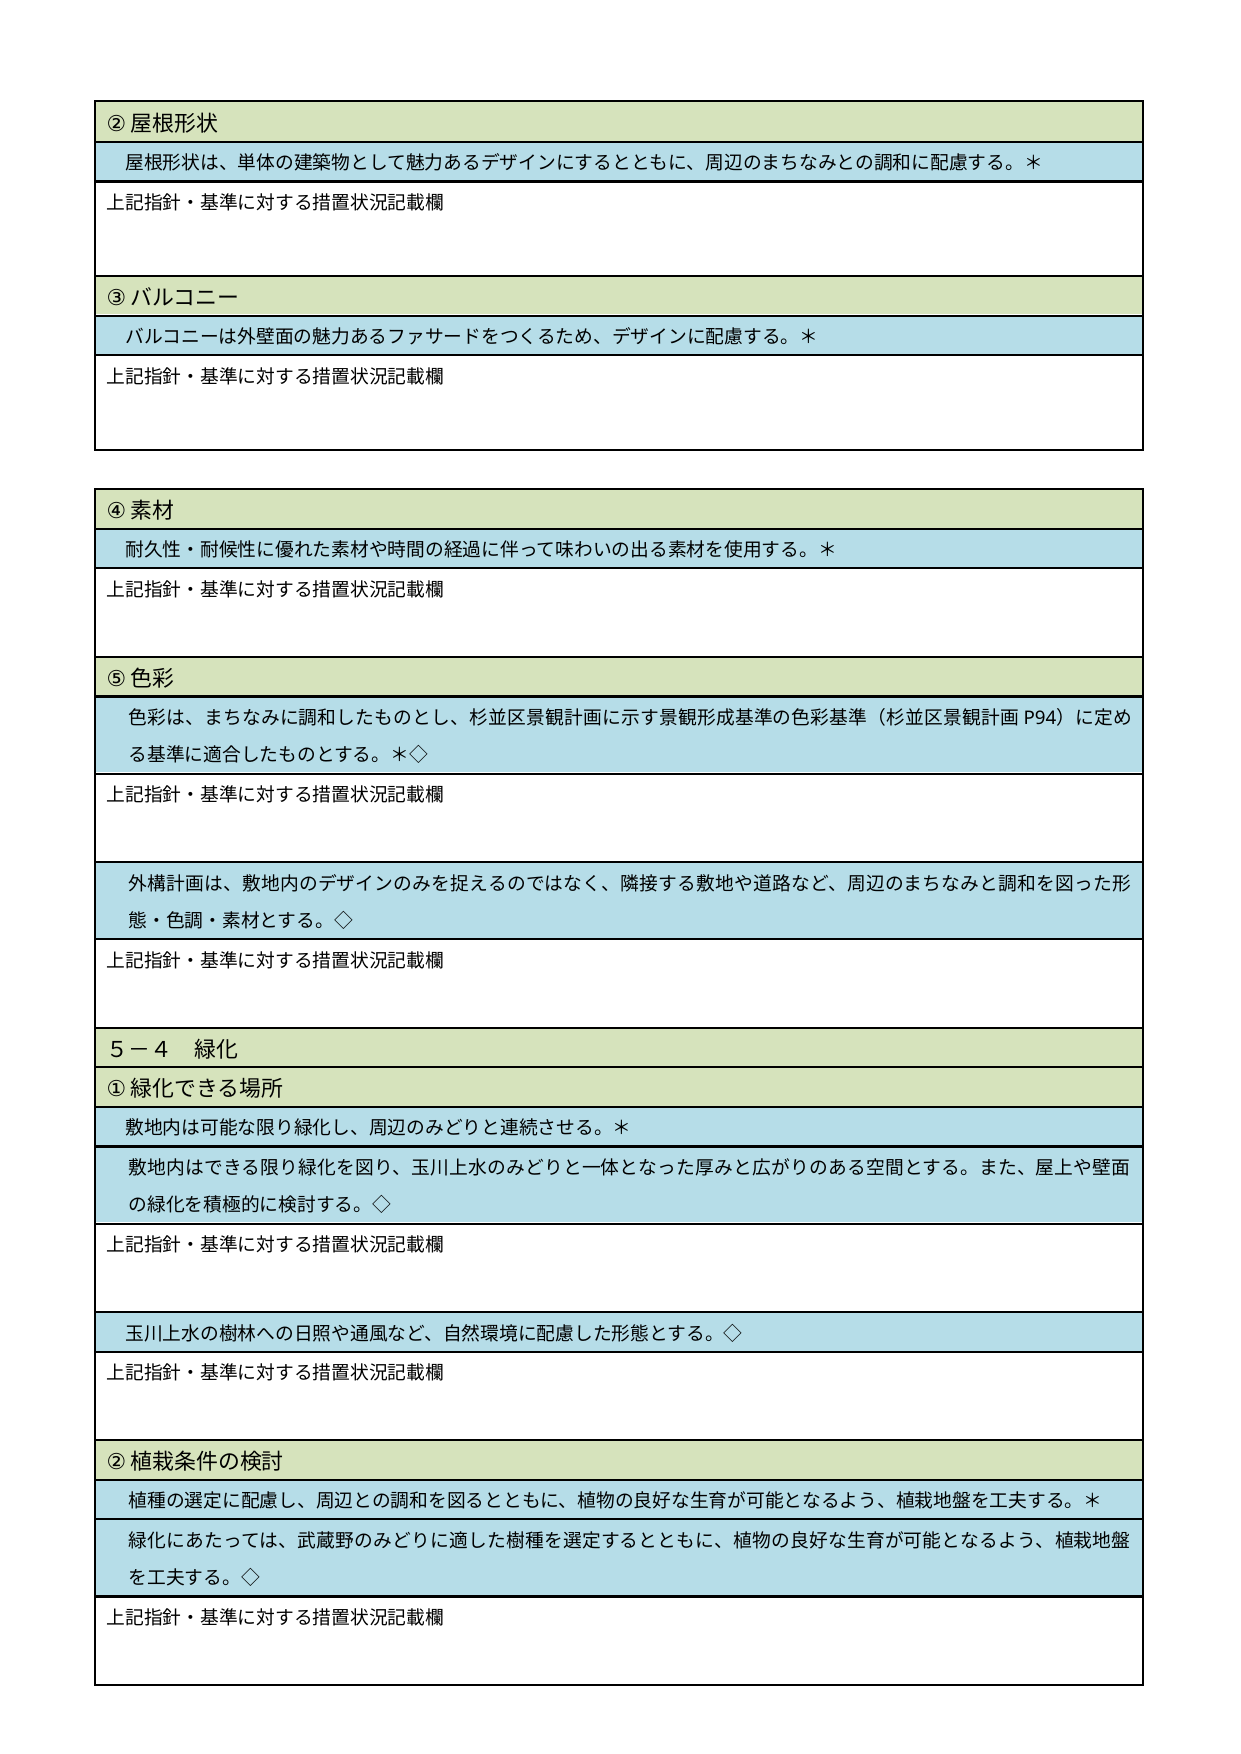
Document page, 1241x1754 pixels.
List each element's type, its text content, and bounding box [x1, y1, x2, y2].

table_cell 耐久性・耐候性に優れた素材や時間の経過に伴って味わいの出る素材を使用する。＊ [96, 530, 1142, 567]
table_cell ③バルコニー [96, 277, 1142, 314]
table_cell 外構計画は、敷地内のデザインのみを捉えるのではなく、隣接する敷地や道路など、周辺のまちなみと調和を図った形態・色調・素材とする。◇ [96, 863, 1142, 938]
table_cell 敷地内は可能な限り緑化し、周辺のみどりと連続させる。＊ [96, 1108, 1142, 1145]
table_cell バルコニーは外壁面の魅力あるファサードをつくるため、デザインに配慮する。＊ [96, 317, 1142, 354]
table_cell 植種の選定に配慮し、周辺との調和を図るとともに、植物の良好な生育が可能となるよう、植栽地盤を工夫する。＊ [96, 1481, 1142, 1518]
table_cell 上記指針・基準に対する措置状況記載欄 [96, 1598, 1142, 1684]
table_cell 緑化にあたっては、武蔵野のみどりに適した樹種を選定するとともに、植物の良好な生育が可能となるよう、植栽地盤を工夫する。◇ [96, 1520, 1142, 1595]
table_cell 上記指針・基準に対する措置状況記載欄 [96, 775, 1142, 861]
table_cell ⑤色彩 [96, 658, 1142, 695]
table_cell ②屋根形状 [96, 102, 1142, 141]
table_cell ５－４ 緑化 [96, 1029, 1142, 1066]
table_cell 上記指針・基準に対する措置状況記載欄 [96, 1225, 1142, 1311]
table_cell 色彩は、まちなみに調和したものとし、杉並区景観計画に示す景観形成基準の色彩基準（杉並区景観計画P94）に定める基準に適合したものとする。＊◇ [96, 698, 1142, 772]
table_cell 上記指針・基準に対する措置状況記載欄 [96, 356, 1142, 448]
table_cell 屋根形状は、単体の建築物として魅力あるデザインにするとともに、周辺のまちなみとの調和に配慮する。＊ [96, 143, 1142, 180]
table_cell 上記指針・基準に対する措置状況記載欄 [96, 1353, 1142, 1439]
table_cell ②植栽条件の検討 [96, 1441, 1142, 1479]
table_cell 上記指針・基準に対する措置状況記載欄 [96, 940, 1142, 1027]
table_cell 上記指針・基準に対する措置状況記載欄 [96, 183, 1142, 275]
table_header ④素材 [96, 490, 1142, 528]
table_cell ①緑化できる場所 [96, 1068, 1142, 1106]
table_cell 敷地内はできる限り緑化を図り、玉川上水のみどりと一体となった厚みと広がりのある空間とする。また、屋上や壁面の緑化を積極的に検討する。◇ [96, 1148, 1142, 1222]
table_cell 上記指針・基準に対する措置状況記載欄 [96, 569, 1142, 656]
table_cell 玉川上水の樹林への日照や通風など、自然環境に配慮した形態とする。◇ [96, 1313, 1142, 1351]
